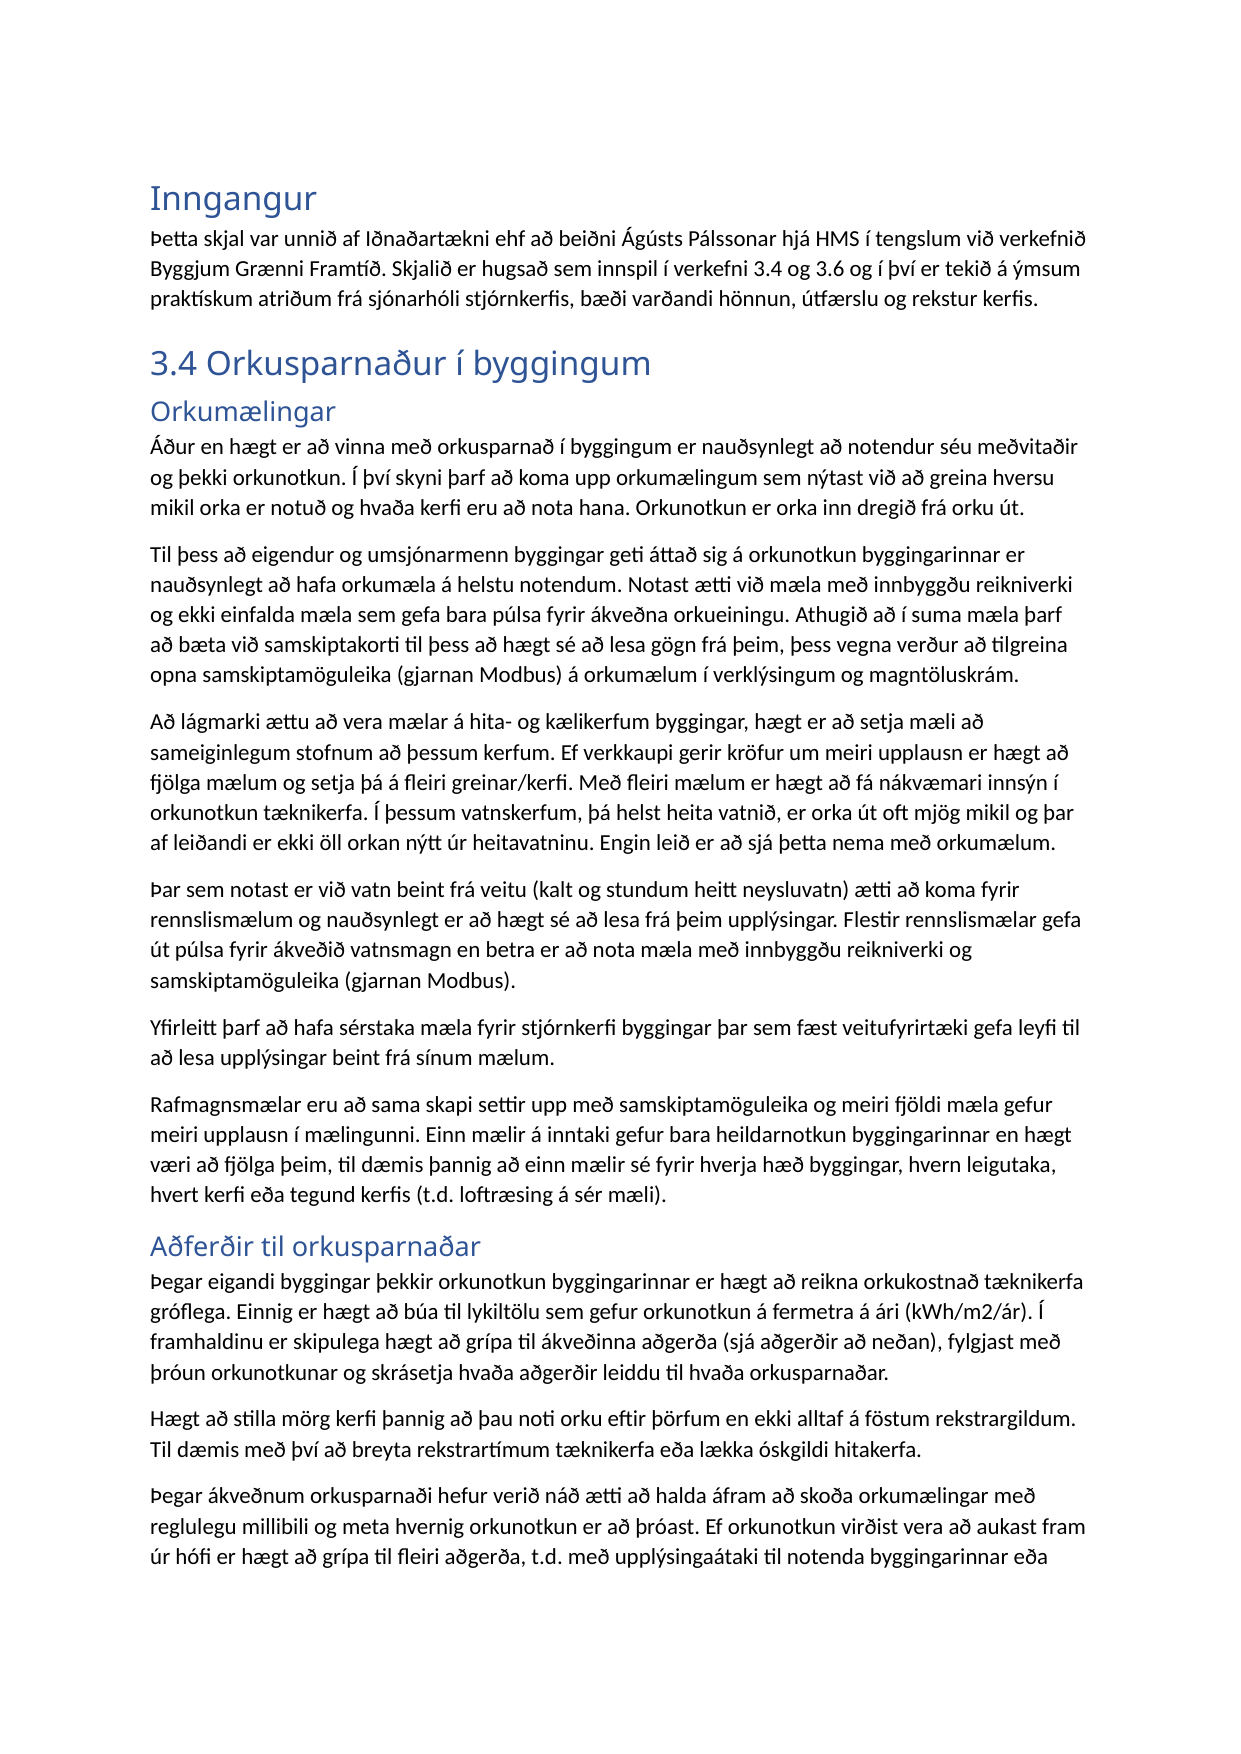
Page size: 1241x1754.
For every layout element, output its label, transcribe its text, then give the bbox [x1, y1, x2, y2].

text Hægt að stilla mörg kerfi þannig að þau noti orku eftir þörfum en ekki alltaf á föstum rekstrargildum. Til dæmis með því að breyta rekstrartímum tæknikerfa eða lækka óskgildi hitakerfa. [150, 1404, 1090, 1463]
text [150, 1482, 1090, 1570]
subtitle Aðferðir til orkusparnaðar [150, 1227, 1090, 1264]
text Þetta skjal var unnið af Iðnaðartækni ehf að beiðni Ágústs Pálssonar hjá HMS í tengslum við verkefnið Byggjum Grænni Framtíð. Skjalið er hugsað sem innspil í verkefni 3.4 og 3.6 og í því er tekið á ýmsum praktískum atriðum frá sjónarhóli stjórnkerfis, bæði varðandi hönnun, útfærslu og rekstur kerfis. [150, 224, 1090, 312]
text Þar sem notast er við vatn beint frá veitu (kalt og stundum heitt neysluvatn) ætti að koma fyrir rennslismælum og nauðsynlegt er að hægt sé að lesa frá þeim upplýsingar. Flestir rennslismælar gefa út púlsa fyrir ákveðið vatnsmagn en betra er að nota mæla með innbyggðu reikniverki og samskiptamöguleika (gjarnan Modbus). [150, 875, 1090, 994]
text Rafmagnsmælar eru að sama skapi settir upp með samskiptamöguleika og meiri fjöldi mæla gefur meiri upplausn í mælingunni. Einn mælir á inntaki gefur bara heildarnotkun byggingarinnar en hægt væri að fjölga þeim, til dæmis þannig að einn mælir sé fyrir hverja hæð byggingar, hvern leigutaka, hvert kerfi eða tegund kerfis (t.d. loftræsing á sér mæli). [150, 1090, 1090, 1208]
subtitle Inngangur [150, 175, 1090, 220]
subtitle 3.4 Orkusparnaður í byggingum [150, 339, 1090, 385]
text Að lágmarki ættu að vera mælar á hita- og kælikerfum byggingar, hægt er að setja mæli að sameiginlegum stofnum að þessum kerfum. Ef verkkaupi gerir kröfur um meiri upplausn er hægt að fjölga mælum og setja þá á fleiri greinar/kerfi. Með fleiri mælum er hægt að fá nákvæmari innsýn í orkunotkun tæknikerfa. Í þessum vatnskerfum, þá helst heita vatnið, er orka út oft mjög mikil og þar af leiðandi er ekki öll orkan nýtt úr heitavatninu. Engin leið er að sjá þetta nema með orkumælum. [150, 707, 1090, 856]
text Til þess að eigendur og umsjónarmenn byggingar geti áttað sig á orkunotkun byggingarinnar er nauðsynlegt að hafa orkumæla á helstu notendum. Notast ætti við mæla með innbyggðu reikniverki og ekki einfalda mæla sem gefa bara púlsa fyrir ákveðna orkueiningu. Athugið að í suma mæla þarf að bæta við samskiptakorti til þess að hægt sé að lesa gögn frá þeim, þess vegna verður að tilgreina opna samskiptamöguleika (gjarnan Modbus) á orkumælum í verklýsingum og magntöluskrám. [150, 540, 1090, 689]
text Áður en hægt er að vinna með orkusparnað í byggingum er nauðsynlegt að notendur séu meðvitaðir og þekki orkunotkun. Í því skyni þarf að koma upp orkumælingum sem nýtast við að greina hversu mikil orka er notuð og hvaða kerfi eru að nota hana. Orkunotkun er orka inn dregið frá orku út. [150, 432, 1090, 521]
subtitle Orkumælingar [150, 393, 1090, 429]
text Þegar eigandi byggingar þekkir orkunotkun byggingarinnar er hægt að reikna orkukostnað tæknikerfa gróflega. Einnig er hægt að búa til lykiltölu sem gefur orkunotkun á fermetra á ári (kWh/m2/ár). Í framhaldinu er skipulega hægt að grípa til ákveðinna aðgerða (sjá aðgerðir að neðan), fylgjast með þróun orkunotkunar og skrásetja hvaða aðgerðir leiddu til hvaða orkusparnaðar. [150, 1267, 1090, 1386]
text Yfirleitt þarf að hafa sérstaka mæla fyrir stjórnkerfi byggingar þar sem fæst veitufyrirtæki gefa leyfi til að lesa upplýsingar beint frá sínum mælum. [150, 1013, 1090, 1071]
